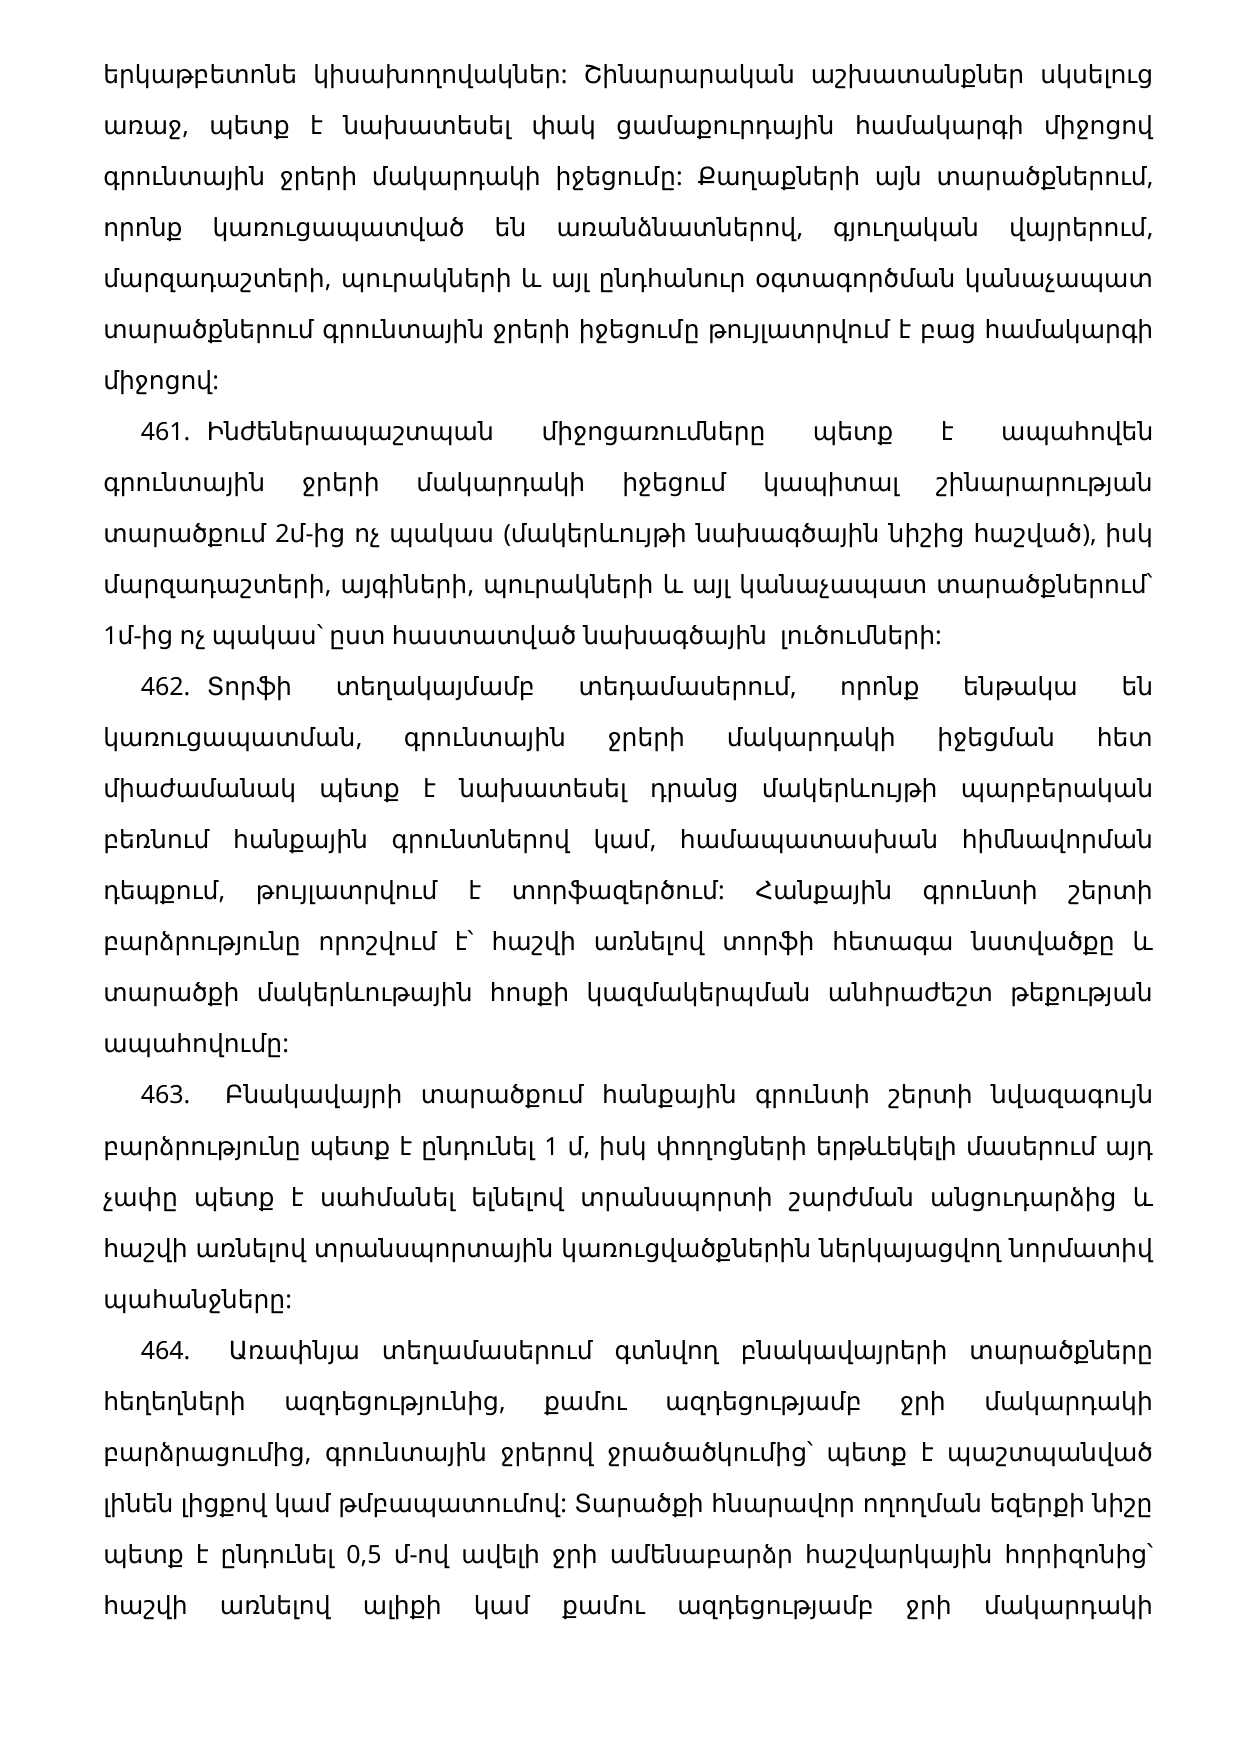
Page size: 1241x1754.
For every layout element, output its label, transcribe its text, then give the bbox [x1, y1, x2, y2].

list Բնակավայրի տարածքում հանքային գրունտի շերտի նվազագույն բարձրությունը պետք է ընդունել 1 մ, իսկ փողոցների երթևեկելի մասերում այդ չափը պետք է սահմանել ելնելով տրանսպորտի շարժման անցուդարձից և հաշվի առնելով տրանսպորտային կառուցվածքներին ներկայացվող նորմատիվ պահանջները: [103, 1077, 1154, 1315]
list Տորֆի տեղակայմամբ տեդամասերում, որոնք ենթակա են կառուցապատման, գրունտային ջրերի մակարդակի իջեցման հետ միաժամանակ պետք է նախատեսել դրանց մակերևույթի պարբերական բեռնում հանքային գրունտներով կամ, համապատասխան հիմնավորման դեպքում, թույլատրվում է տորֆազերծում: Հանքային գրունտի շերտի բարձրությունը որոշվում է՝ հաշվի առնելով տորֆի հետագա նստվածքը և տարածքի մակերևութային հոսքի կազմակերպման անհրաժեշտ թեքության ապահովումը: [103, 669, 1154, 1060]
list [103, 56, 1154, 397]
list Ինժեներապաշտպան միջոցառումները պետք է ապահովեն գրունտային ջրերի մակարդակի իջեցում կապիտալ շինարարության տարածքում 2մ-ից ոչ պակաս (մակերևույթի նախագծային նիշից հաշված), իսկ մարզադաշտերի, այգիների, պուրակների և այլ կանաչապատ տարածքներում՝ 1մ-ից ոչ պակաս՝ ըստ հաստատված նախագծային լուծումների: [103, 413, 1154, 652]
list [103, 1332, 1154, 1622]
